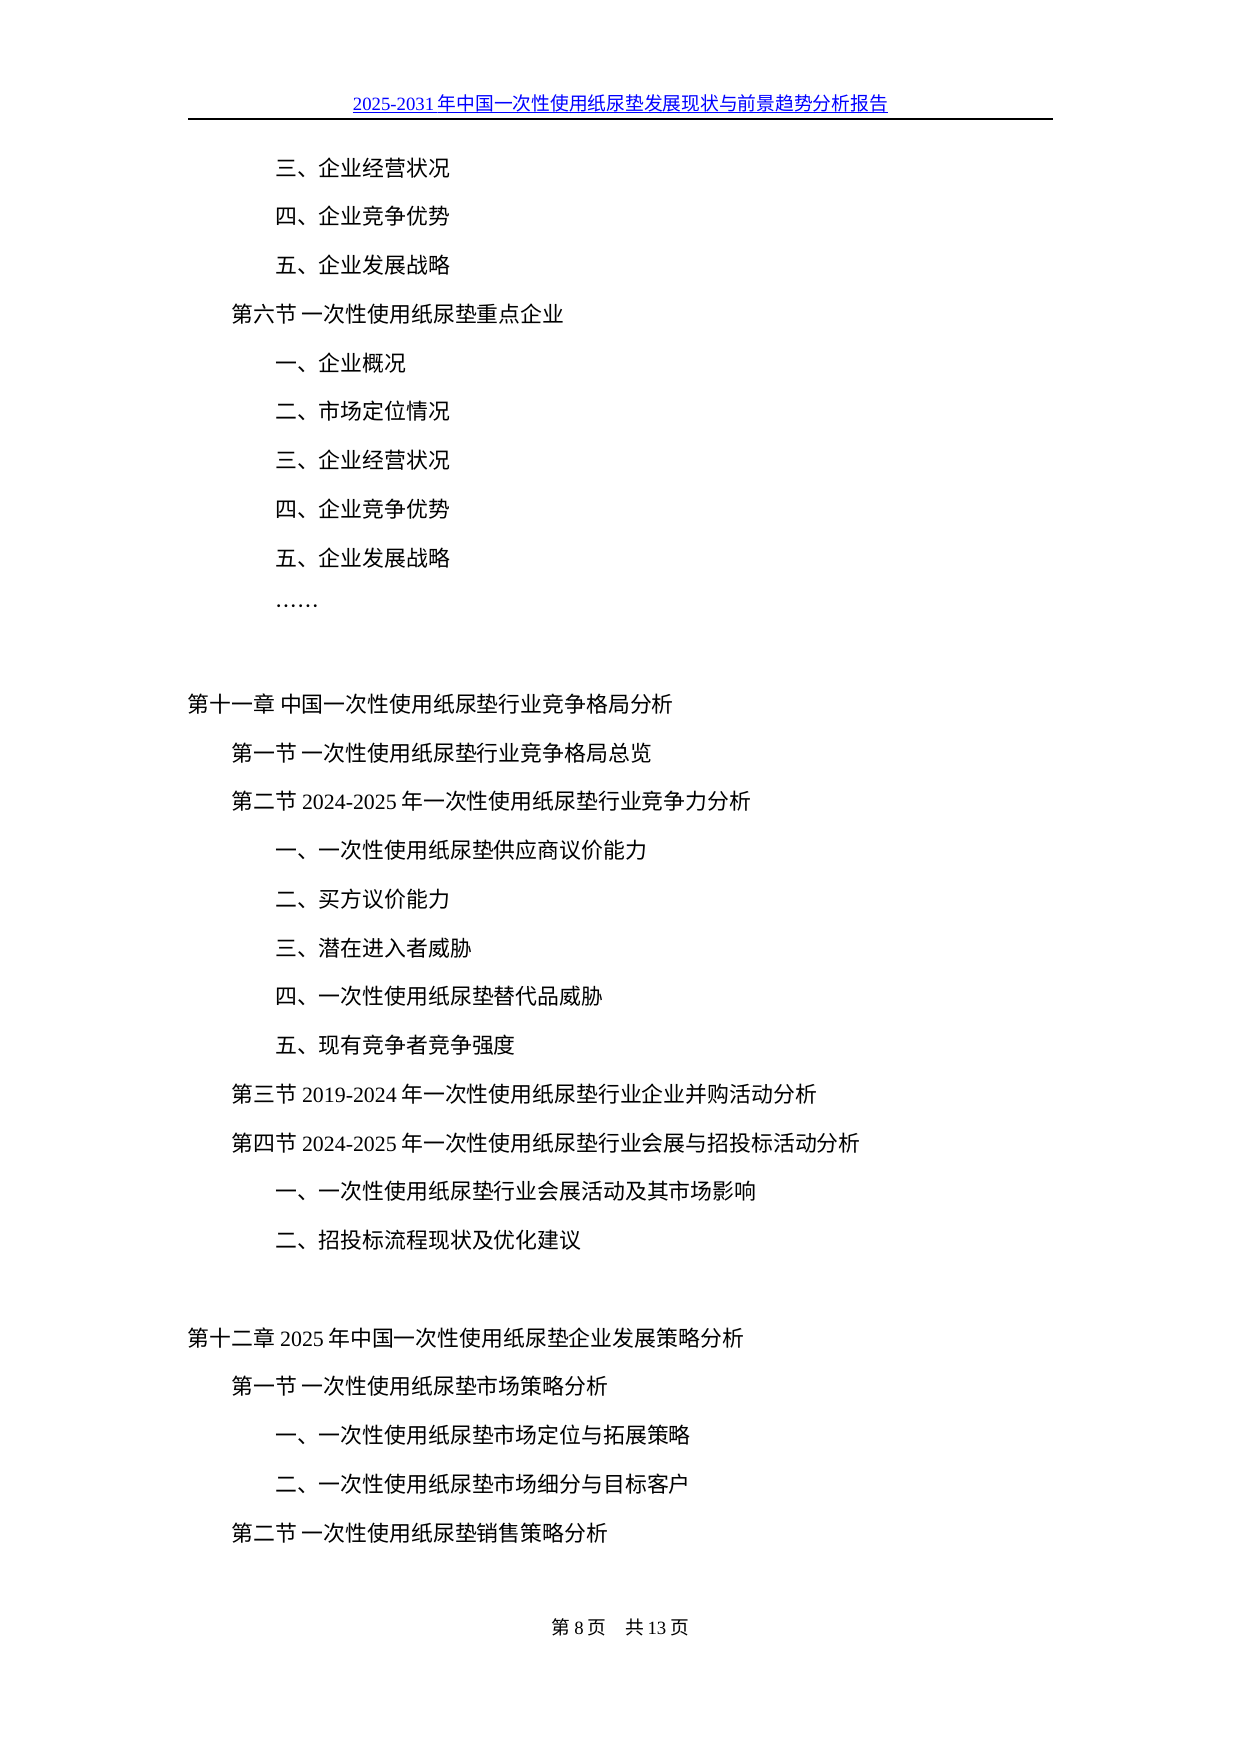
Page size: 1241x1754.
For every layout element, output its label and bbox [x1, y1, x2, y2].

text [187, 150, 1053, 1548]
